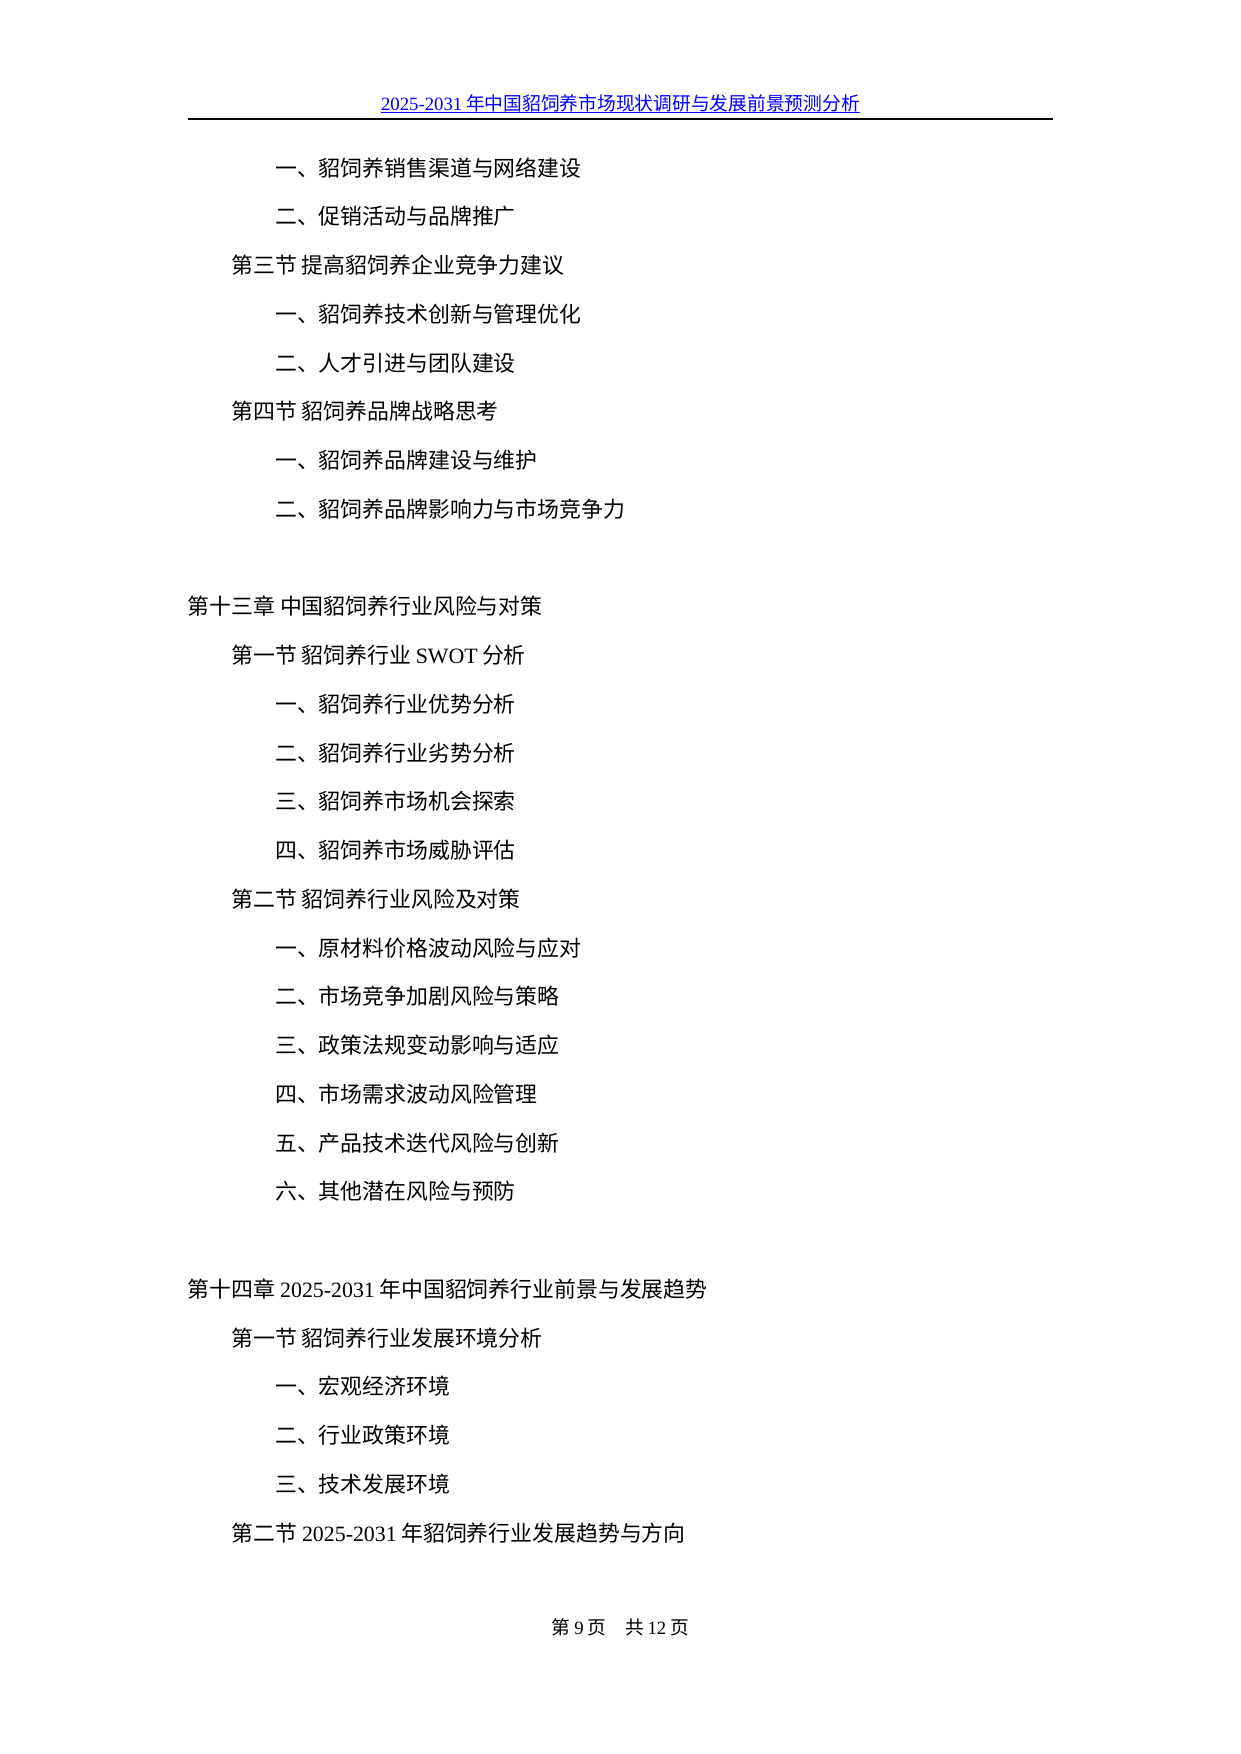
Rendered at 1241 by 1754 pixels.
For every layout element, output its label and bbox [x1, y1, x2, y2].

text [187, 150, 1053, 1548]
